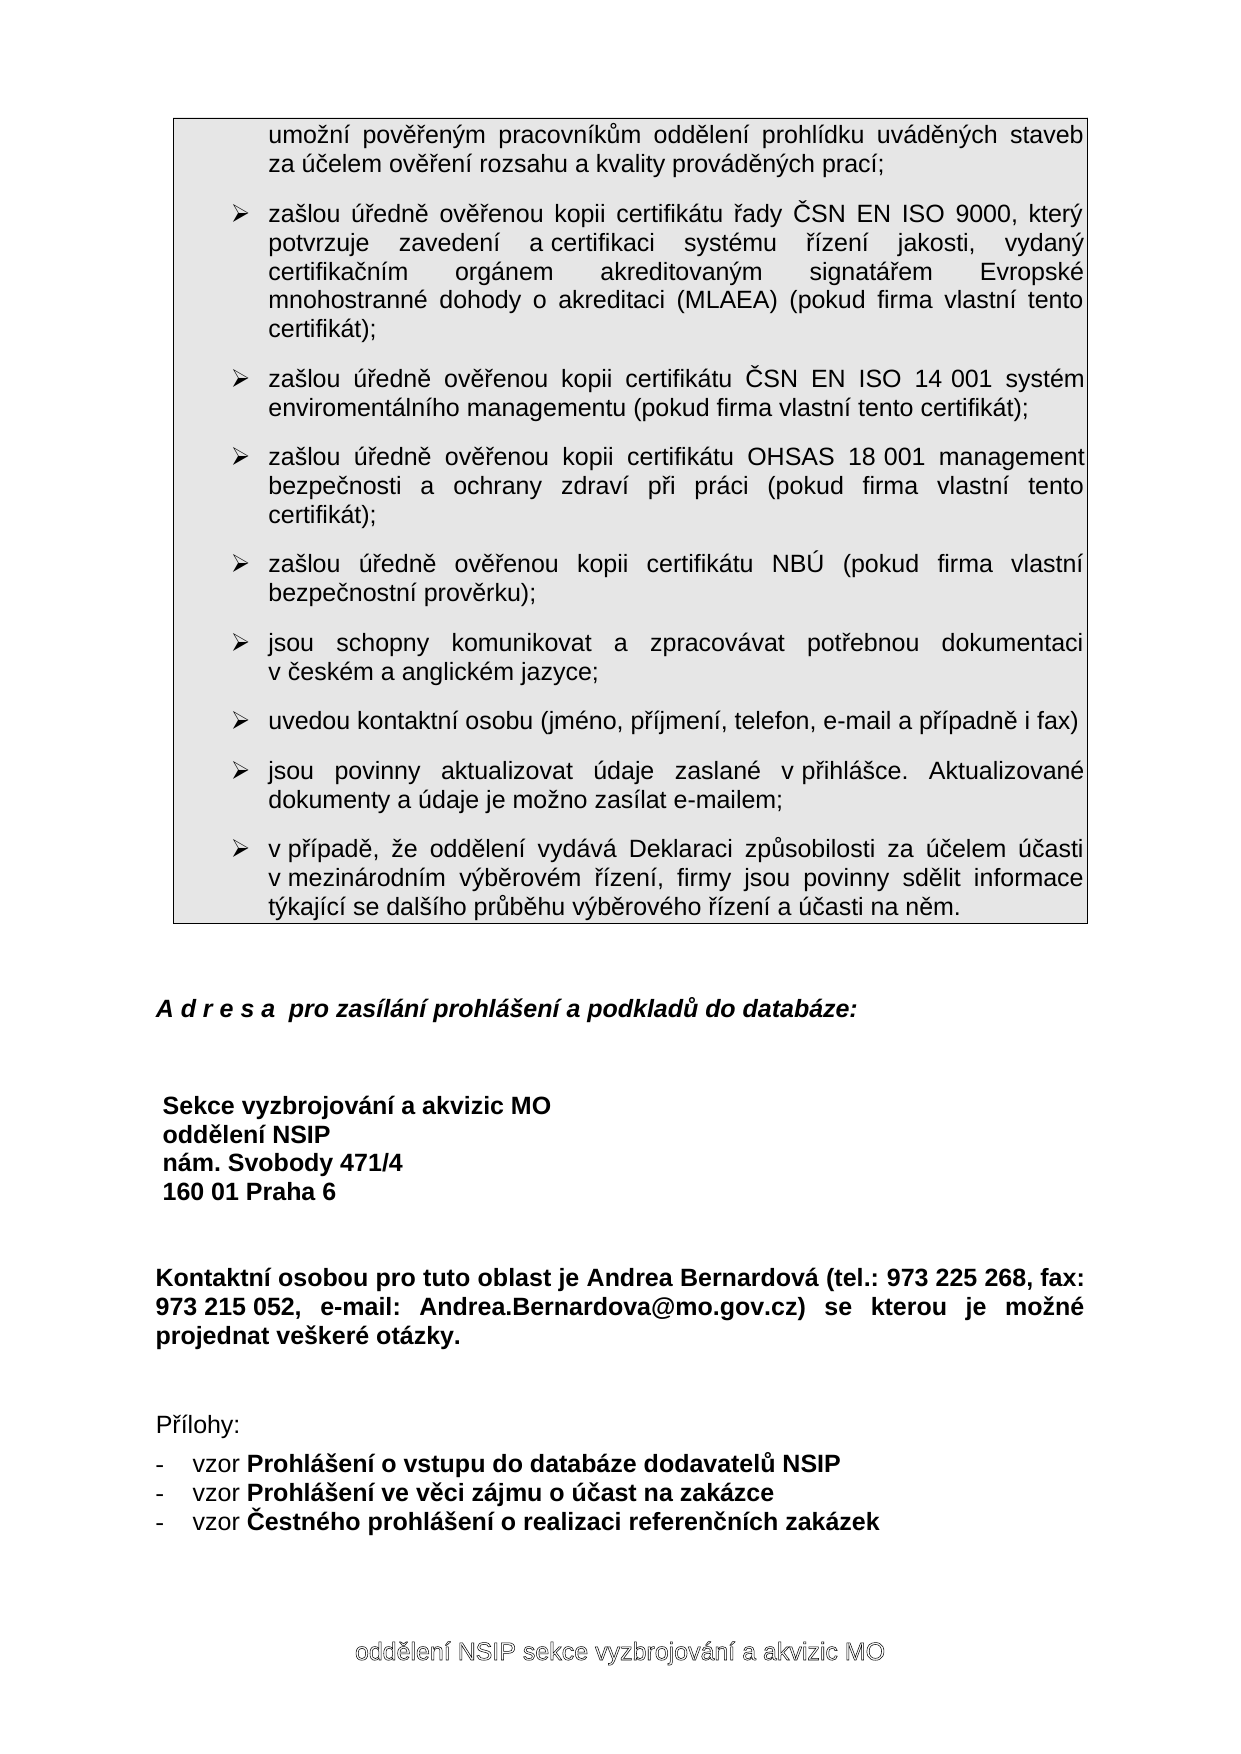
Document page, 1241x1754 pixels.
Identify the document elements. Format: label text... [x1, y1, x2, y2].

text A d r e s a pro zasílání prohlášení a podkladů do databáze: [156, 994, 1084, 1023]
list uvedou kontaktní osobu (jméno, příjmení, telefon, e-mail a případně i fax) [174, 703, 1087, 735]
list jsou povinny aktualizovat údaje zaslané v přihlášce. Aktualizované dokumenty a údaje je možno zasílat e-mailem; [174, 753, 1087, 813]
text Kontaktní osobou pro tuto oblast je Andrea Bernardová (tel.: 973 225 268, fax: 973 215 052, e-mail: Andrea.Bernardova@mo.gov.cz) se kterou je možné projednat veškeré otázky. [155, 1263, 1085, 1349]
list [174, 119, 1087, 178]
list zašlou úředně ověřenou kopii certifikátu řady ČSN EN ISO 9000, který potvrzuje zavedení a certifikaci systému řízení jakosti, vydaný certifikačním orgánem akreditovaným signatářem Evropské mnohostranné dohody o akreditaci (MLAEA) (pokud firma vlastní tento certifikát); [174, 196, 1087, 343]
list jsou schopny komunikovat a zpracovávat potřebnou dokumentaci v českém a anglickém jazyce; [174, 624, 1087, 685]
text oddělení NSIP nám. Svobody 471/4 160 01 Praha 6 [162, 1119, 1122, 1206]
text Přílohy: [156, 1409, 1084, 1438]
list vzor Čestného prohlášení o realizaci referenčních zakázek [155, 1506, 1085, 1535]
list vzor Prohlášení ve věci zájmu o účast na zakázce [155, 1478, 1085, 1506]
list zašlou úředně ověřenou kopii certifikátu ČSN EN ISO 14 001 systém enviromentálního managementu (pokud firma vlastní tento certifikát); [174, 361, 1087, 421]
list vzor Prohlášení o vstupu do databáze dodavatelů NSIP [155, 1449, 1085, 1478]
list zašlou úředně ověřenou kopii certifikátu OHSAS 18 001 management bezpečnosti a ochrany zdraví při práci (pokud firma vlastní tento certifikát); [174, 439, 1087, 528]
text Sekce vyzbrojování a akvizic MO [162, 1091, 1122, 1119]
list v případě, že oddělení vydává Deklaraci způsobilosti za účelem účasti v mezinárodním výběrovém řízení, firmy jsou povinny sdělit informace týkající se dalšího průběhu výběrového řízení a účasti na něm. [174, 831, 1087, 923]
list zašlou úředně ověřenou kopii certifikátu NBÚ (pokud firma vlastní bezpečnostní prověrku); [174, 546, 1087, 607]
